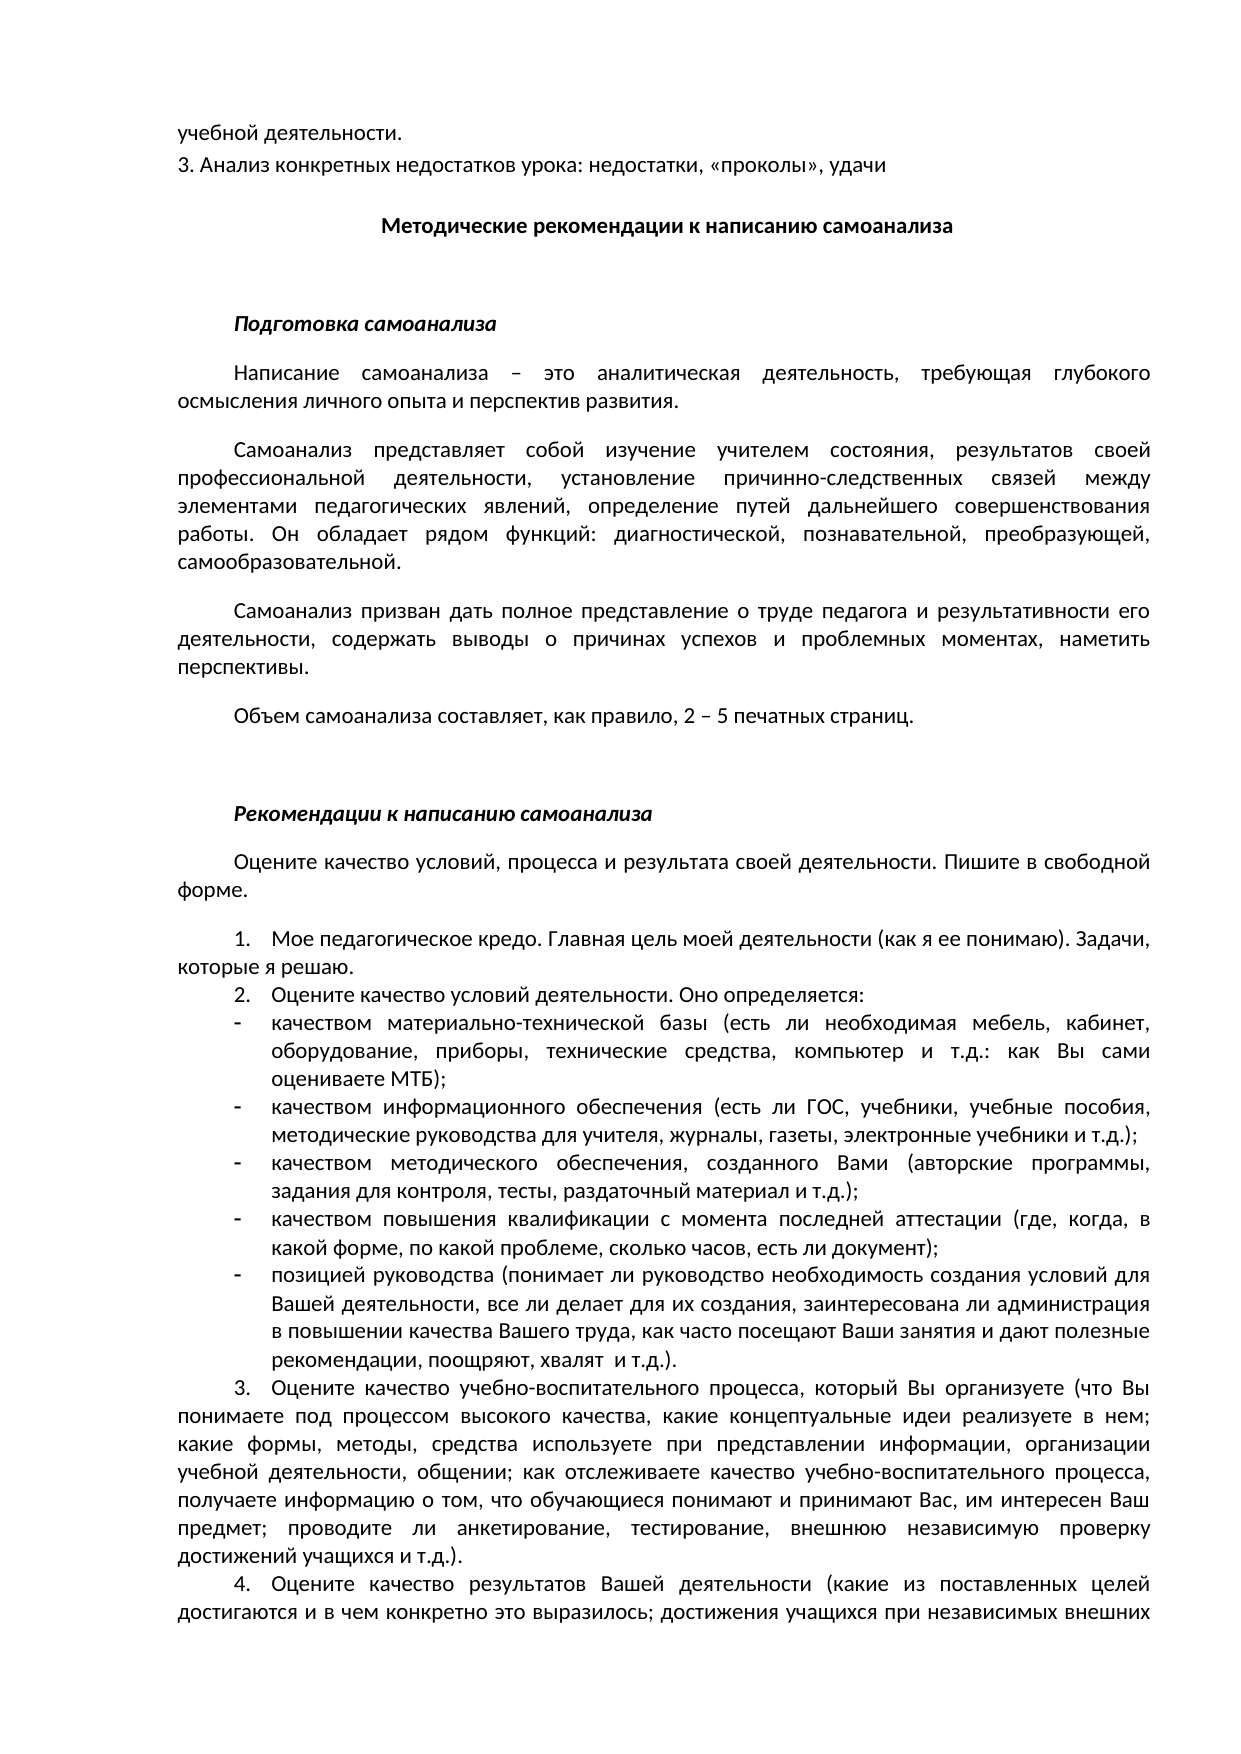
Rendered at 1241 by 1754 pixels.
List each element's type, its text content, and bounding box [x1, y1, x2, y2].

text Написание самоанализа – это аналитическая деятельность, требующая глубокого осмысления личного опыта и перспектив развития. [177, 358, 1152, 414]
text Рекомендации к написанию самоанализа [177, 799, 1152, 827]
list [177, 1569, 1152, 1625]
list Мое педагогическое кредо. Главная цель моей деятельности (как я ее понимаю). Задачи, которые я решаю. [177, 924, 1152, 980]
text Объем самоанализа составляет, как правило, 2 – 5 печатных страниц. [177, 701, 1152, 729]
text Подготовка самоанализа [177, 309, 1152, 337]
list качеством информационного обеспечения (есть ли ГОС, учебники, учебные пособия, методические руководства для учителя, журналы, газеты, электронные учебники и т.д.); [233, 1092, 1152, 1148]
list качеством методического обеспечения, созданного Вами (авторские программы, задания для контроля, тесты, раздаточный материал и т.д.); [233, 1148, 1152, 1204]
text Методические рекомендации к написанию самоанализа [177, 212, 1152, 240]
list качеством материально-технической базы (есть ли необходимая мебель, кабинет, оборудование, приборы, технические средства, компьютер и т.д.: как Вы сами оцениваете МТБ); [233, 1008, 1152, 1092]
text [177, 118, 1152, 178]
text Самоанализ призван дать полное представление о труде педагога и результативности его деятельности, содержать выводы о причинах успехов и проблемных моментах, наметить перспективы. [177, 596, 1152, 680]
list качеством повышения квалификации с момента последней аттестации (где, когда, в какой форме, по какой проблеме, сколько часов, есть ли документ); [233, 1204, 1152, 1261]
list позицией руководства (понимает ли руководство необходимость создания условий для Вашей деятельности, все ли делает для их создания, заинтересована ли администрация в повышении качества Вашего труда, как часто посещают Ваши занятия и дают полезные рекомендации, поощряют, хвалят и т.д.). [233, 1261, 1152, 1373]
text Оцените качество условий, процесса и результата своей деятельности. Пишите в свободной форме. [177, 847, 1152, 903]
list Оцените качество условий деятельности. Оно определяется: [177, 980, 1152, 1008]
text Самоанализ представляет собой изучение учителем состояния, результатов своей профессиональной деятельности, установление причинно-следственных связей между элементами педагогических явлений, определение путей дальнейшего совершенствования работы. Он обладает рядом функций: диагностической, познавательной, преобразующей, самообразовательной. [177, 435, 1152, 575]
list Оцените качество учебно-воспитательного процесса, который Вы организуете (что Вы понимаете под процессом высокого качества, какие концептуальные идеи реализуете в нем; какие формы, методы, средства используете при представлении информации, организации учебной деятельности, общении; как отслеживаете качество учебно-воспитательного процесса, получаете информацию о том, что обучающиеся понимают и принимают Вас, им интересен Ваш предмет; проводите ли анкетирование, тестирование, внешнюю независимую проверку достижений учащихся и т.д.). [177, 1373, 1152, 1569]
